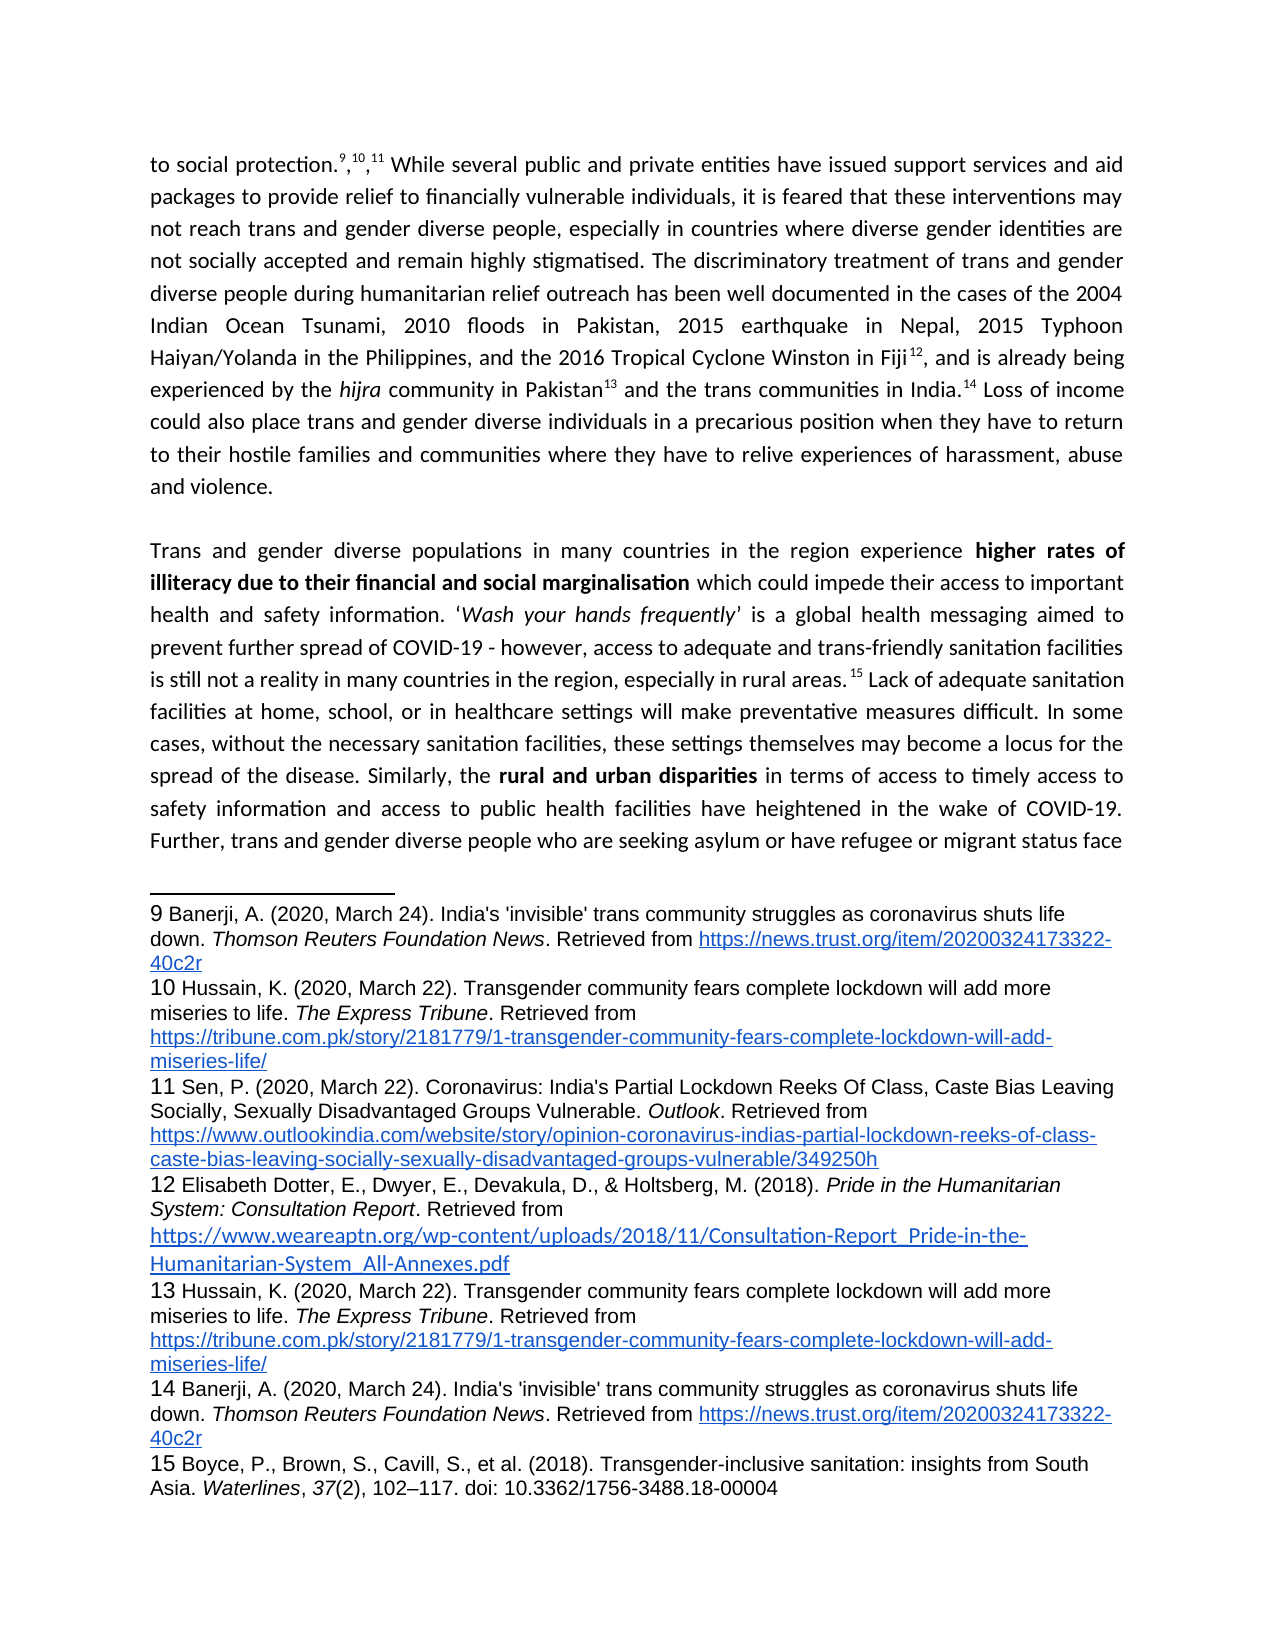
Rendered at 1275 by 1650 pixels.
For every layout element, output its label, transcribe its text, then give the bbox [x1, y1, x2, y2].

text Trans and gender diverse populations in many countries in the region experience higher rates of illiteracy due to their financial and social marginalisation which could impede their access to important health and safety information. ‘Wash your hands frequently’ is a global health messaging aimed to prevent further spread of COVID-19 - however, access to adequate and trans-friendly sanitation facilities is still not a reality in many countries in the region, especially in rural areas. Lack of adequate sanitation facilities at home, school, or in healthcare settings will make preventative measures difficult. In some cases, without the necessary sanitation facilities, these settings themselves may become a locus for the spread of the disease. Similarly, the rural and urban disparities in terms of access to timely access to safety information and access to public health facilities have heightened in the wake of COVID-19. Further, trans and gender diverse people who are seeking asylum or have refugee or migrant status face life-threatening risks due to displacement and lack of access to safe shelter spaces and basic sanitation and hygiene facilities., [150, 536, 1125, 854]
text With the majority of countries in the region under lockdown, deeply entrenched social and economic inequalities and oppression are more visible than ever. Many trans and gender diverse people are ostracised by their families and are unable to access formal employment due to their gender identity and/or expression and hence experience homelessness or live in communal spaces which are often cramped. Further, in sub-regions like South Asia and the Pacific, trans and gender diverse people often live in communal spaces due to the social ostracisation and discrimination from landlords. They do not have access to safe shelters and adequate sanitation facilities during the lockdowns, as evident from country specific data. Many trans and gender diverse people in the region earn their income through streetwork and ritual work, or are employed in informal sectors such as entertainment and sex work. They are bearing the brunt of long-lasting financial impacts of the lockdowns, with no or limited access to social protection.,, While several public and private entities have issued support services and aid packages to provide relief to financially vulnerable individuals, it is feared that these interventions may not reach trans and gender diverse people, especially in countries where diverse gender identities are not socially accepted and remain highly stigmatised. The discriminatory treatment of trans and gender diverse people during humanitarian relief outreach has been well documented in the cases of the 2004 Indian Ocean Tsunami, 2010 floods in Pakistan, 2015 earthquake in Nepal, 2015 Typhoon Haiyan/Yolanda in the Philippines, and the 2016 Tropical Cyclone Winston in Fiji, and is already being experienced by the hijra community in Pakistan and the trans communities in India. Loss of income could also place trans and gender diverse individuals in a precarious position when they have to return to their hostile families and communities where they have to relive experiences of harassment, abuse and violence. [150, 150, 1125, 500]
